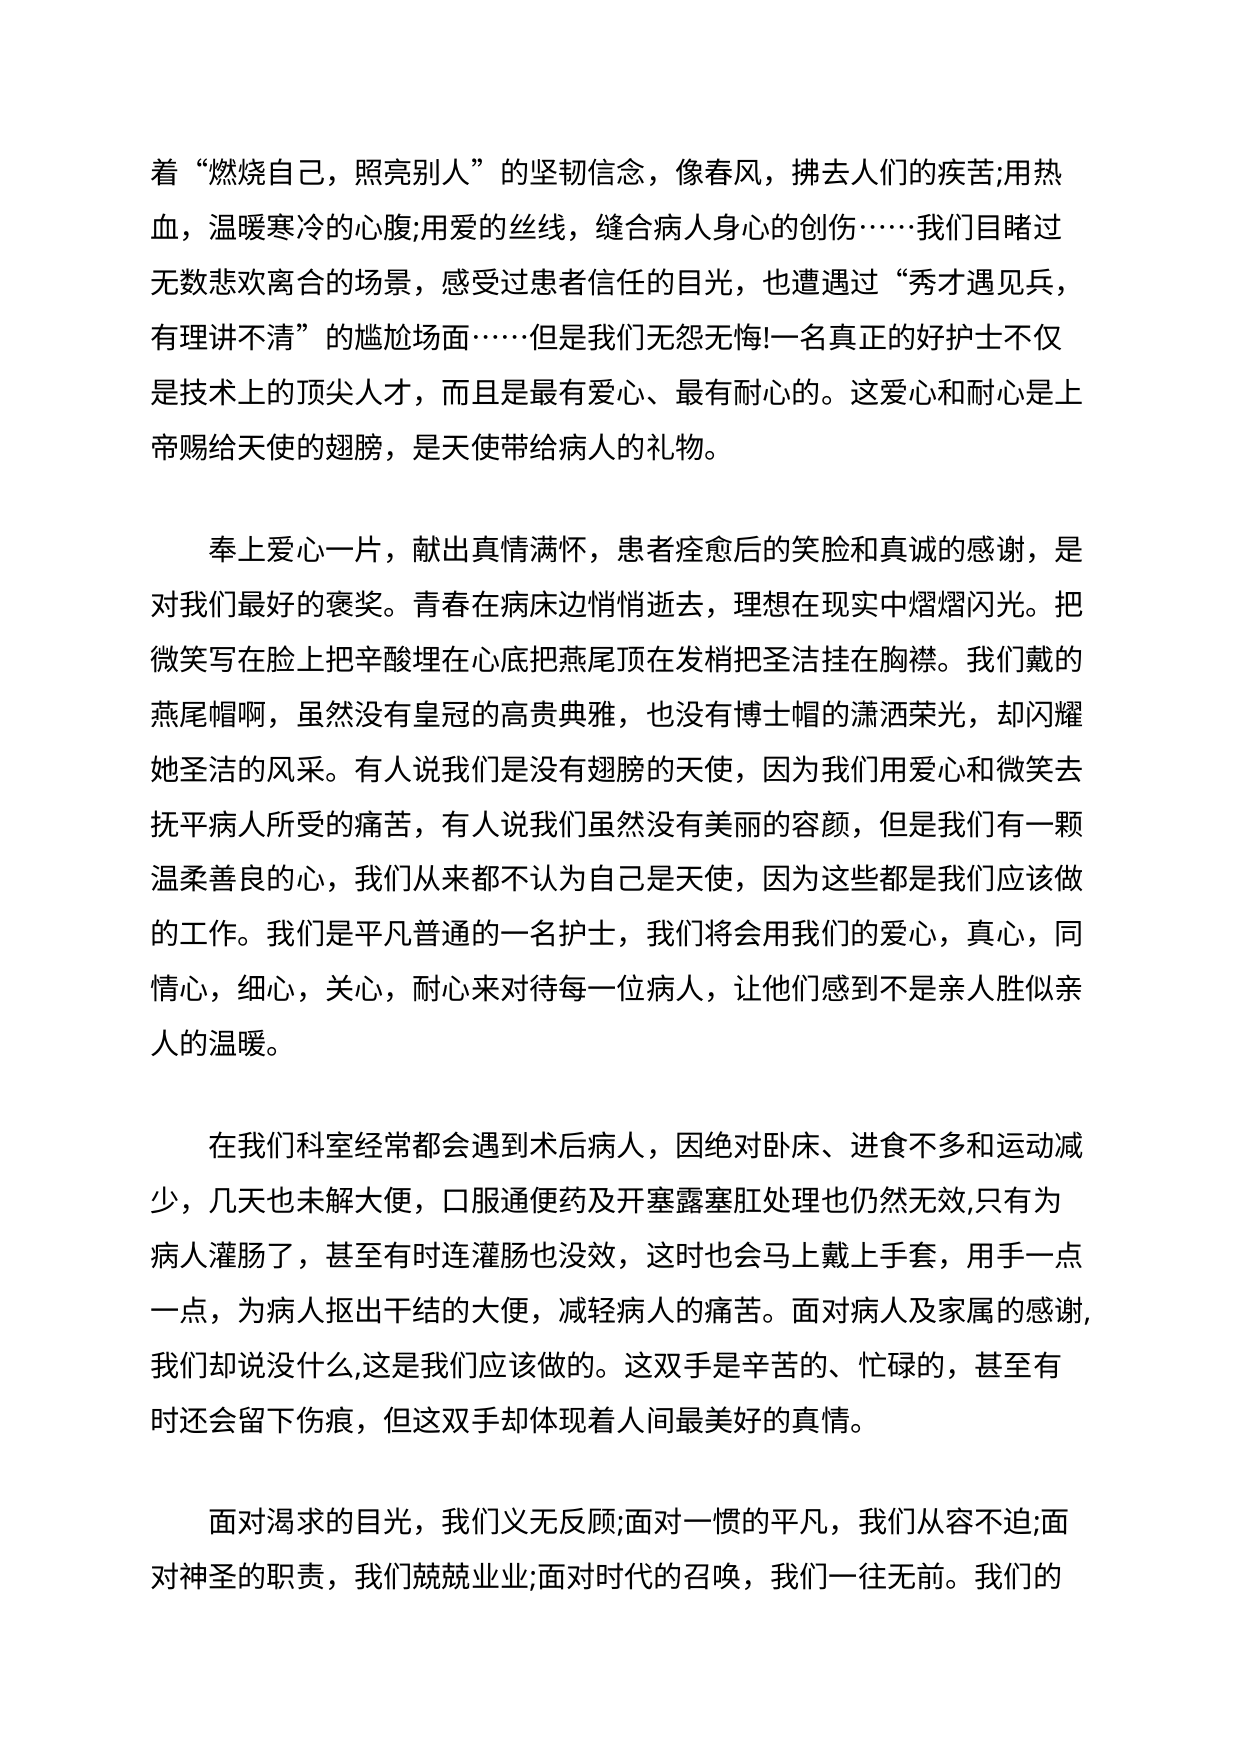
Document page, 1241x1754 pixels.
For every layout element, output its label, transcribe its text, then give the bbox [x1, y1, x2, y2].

text 奉上爱心一片，献出真情满怀，患者痊愈后的笑脸和真诚的感谢，是对我们最好的褒奖。青春在病床边悄悄逝去，理想在现实中熠熠闪光。把微笑写在脸上把辛酸埋在心底把燕尾顶在发梢把圣洁挂在胸襟。我们戴的燕尾帽啊，虽然没有皇冠的高贵典雅，也没有博士帽的潇洒荣光，却闪耀她圣洁的风采。有人说我们是没有翅膀的天使，因为我们用爱心和微笑去抚平病人所受的痛苦，有人说我们虽然没有美丽的容颜，但是我们有一颗温柔善良的心，我们从来都不认为自己是天使，因为这些都是我们应该做的工作。我们是平凡普通的一名护士，我们将会用我们的爱心，真心，同情心，细心，关心，耐心来对待每一位病人，让他们感到不是亲人胜似亲人的温暖。 [150, 527, 1090, 1063]
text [150, 1499, 1090, 1596]
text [150, 150, 1090, 467]
text 在我们科室经常都会遇到术后病人，因绝对卧床、进食不多和运动减少，几天也未解大便，口服通便药及开塞露塞肛处理也仍然无效,只有为病人灌肠了，甚至有时连灌肠也没效，这时也会马上戴上手套，用手一点一点，为病人抠出干结的大便，减轻病人的痛苦。面对病人及家属的感谢,我们却说没什么,这是我们应该做的。这双手是辛苦的、忙碌的，甚至有时还会留下伤痕，但这双手却体现着人间最美好的真情。 [150, 1122, 1090, 1439]
